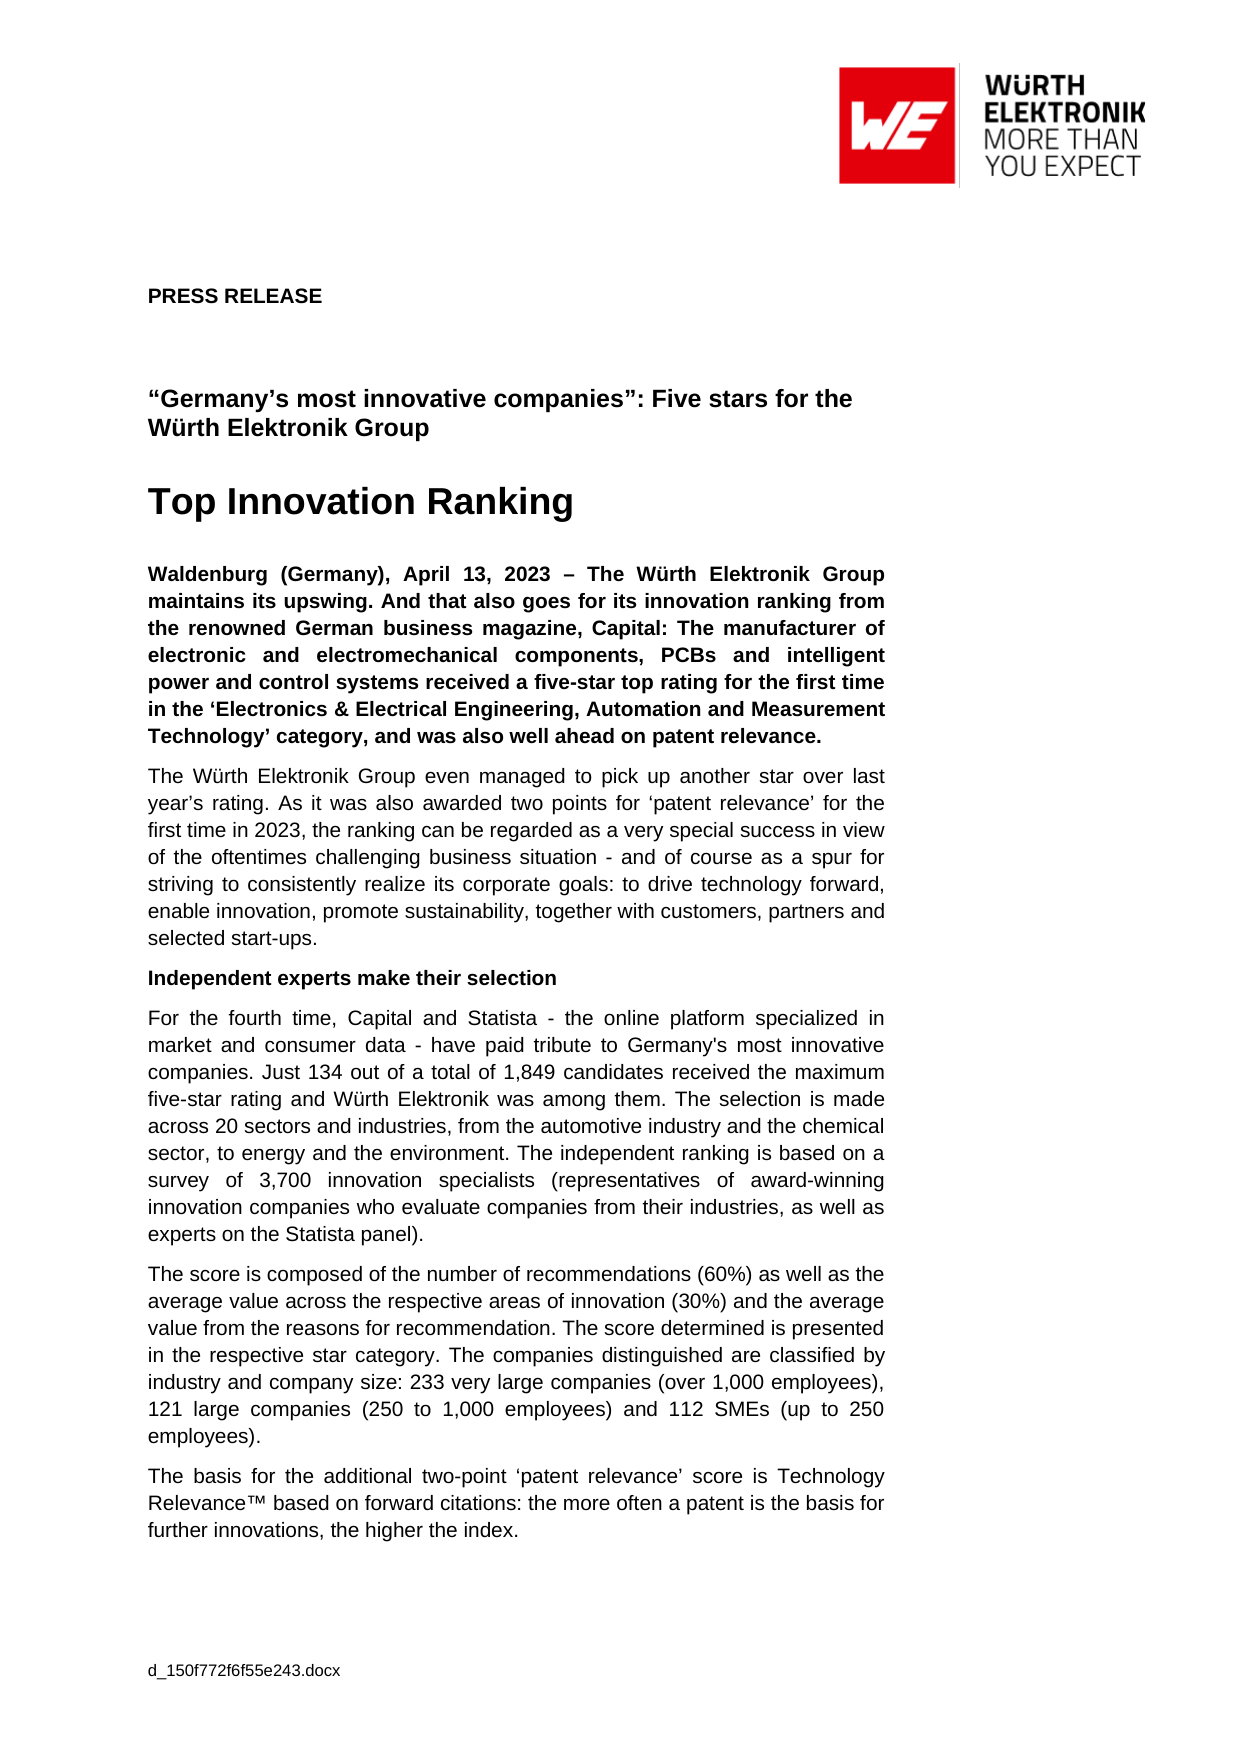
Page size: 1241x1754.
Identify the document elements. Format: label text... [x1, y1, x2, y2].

text For the fourth time, Capital and Statista - the online platform specialized in market and consumer data - have paid tribute to Germany's most innovative companies. Just 134 out of a total of 1,849 candidates received the maximum five-star rating and Würth Elektronik was among them. The selection is made across 20 sectors and industries, from the automotive industry and the chemical sector, to energy and the environment. The independent ranking is based on a survey of 3,700 innovation specialists (representatives of award-winning innovation companies who evaluate companies from their industries, as well as experts on the Statista panel). [148, 1003, 886, 1247]
text The basis for the additional two-point ‘patent relevance’ score is Technology Relevance™ based on forward citations: the more often a patent is the basis for further innovations, the higher the index. [148, 1462, 886, 1543]
text The score is composed of the number of recommendations (60%) as well as the average value across the respective areas of innovation (30%) and the average value from the reasons for recommendation. The score determined is presented in the respective star category. The companies distinguished are classified by industry and company size: 233 very large companies (over 1,000 employees), 121 large companies (250 to 1,000 employees) and 112 SMEs (up to 250 employees). [148, 1259, 886, 1449]
text Top Innovation Ranking [148, 479, 886, 522]
picture [835, 63, 1146, 188]
text Waldenburg (Germany), April 13, 2023 – The Würth Elektronik Group maintains its upswing. And that also goes for its innovation ranking from the renowned German business magazine, Capital: The manufacturer of electronic and electromechanical components, PCBs and intelligent power and control systems received a five-star top rating for the first time in the ‘Electronics & Electrical Engineering, Automation and Measurement Technology’ category, and was also well ahead on patent relevance. [148, 559, 886, 749]
text “Germany’s most innovative companies”: Five stars for the Würth Elektronik Group [148, 384, 886, 441]
subtitle PRESS RELEASE [148, 282, 886, 309]
text Independent experts make their selection [148, 964, 886, 991]
text The Würth Elektronik Group even managed to pick up another star over last year’s rating. As it was also awarded two points for ‘patent relevance’ for the first time in 2023, the ranking can be regarded as a very special success in view of the oftentimes challenging business situation - and of course as a spur for striving to consistently realize its corporate goals: to drive technology forward, enable innovation, promote sustainability, together with customers, partners and selected start-ups. [148, 762, 886, 951]
